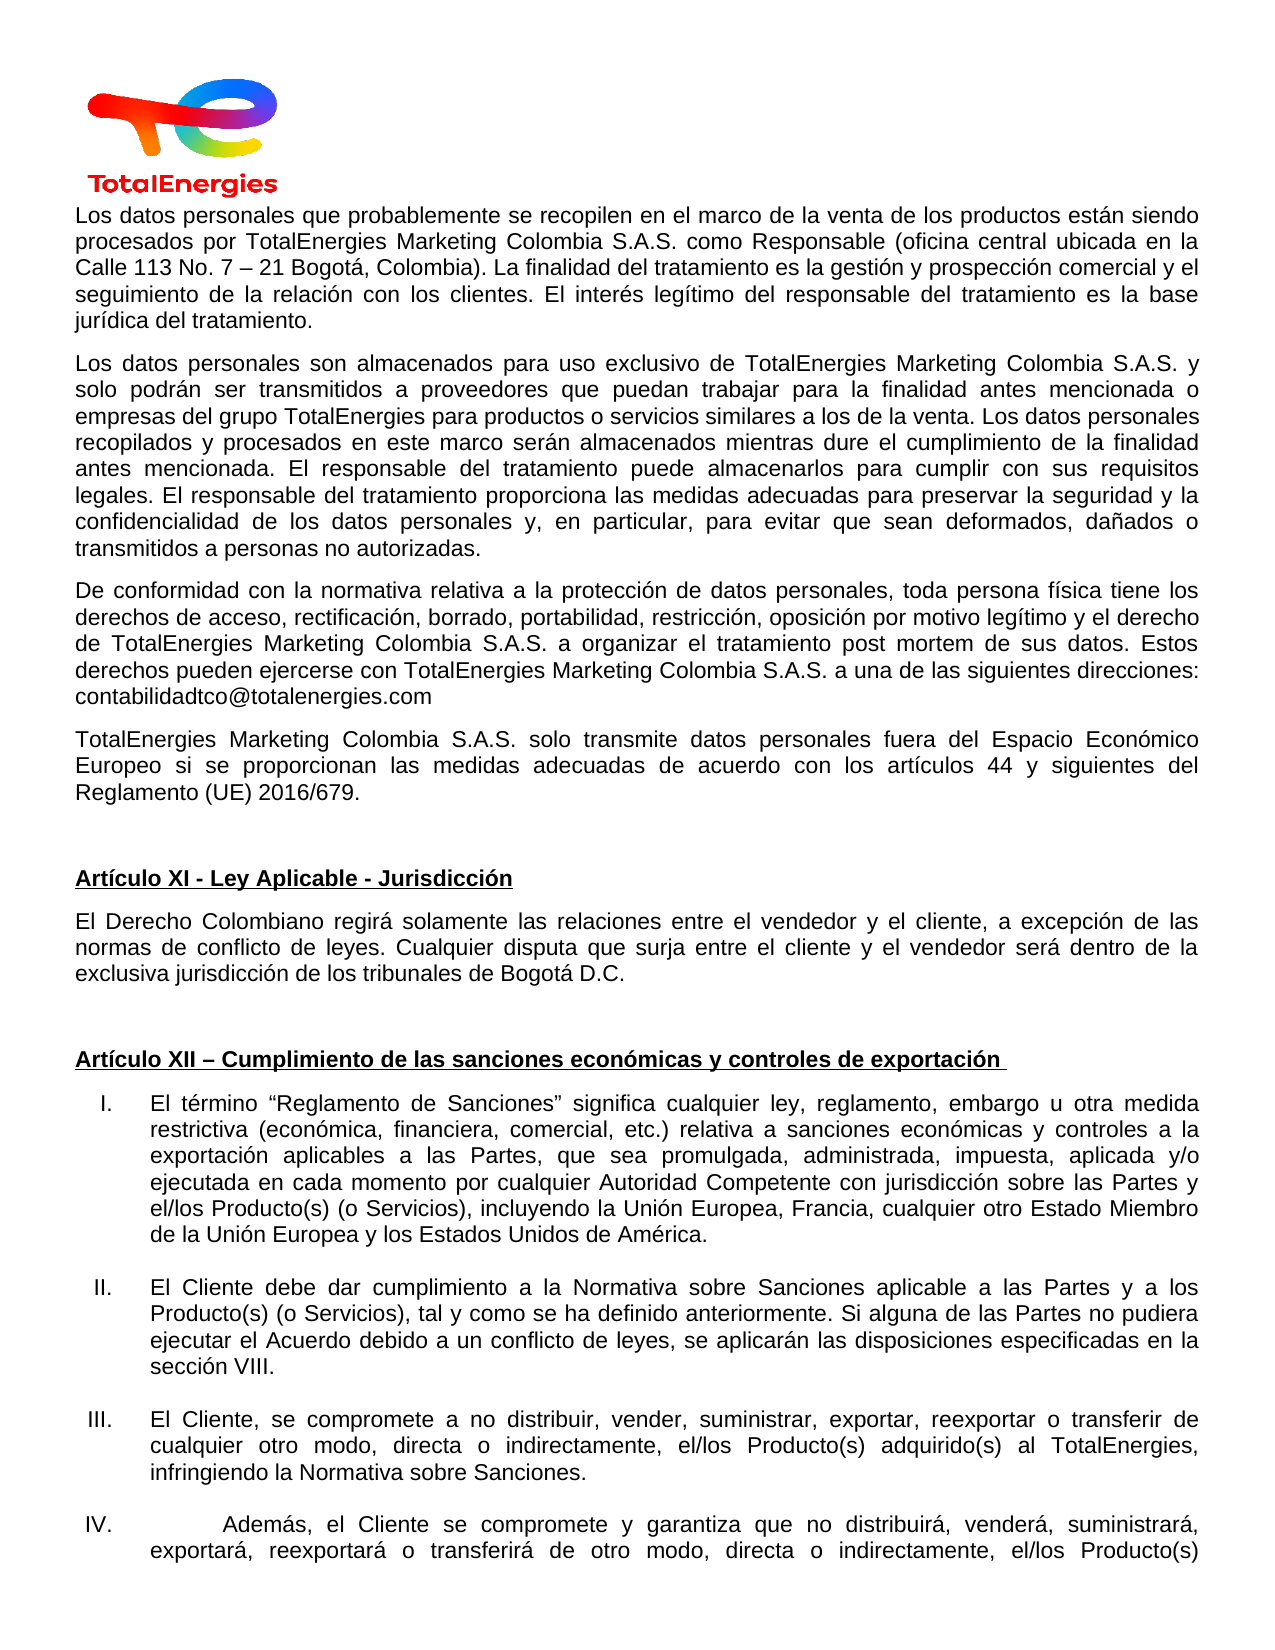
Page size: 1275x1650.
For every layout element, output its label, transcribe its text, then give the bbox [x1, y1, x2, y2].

text Artículo XII – Cumplimiento de las sanciones económicas y controles de exportación [75, 1046, 1200, 1073]
text De conformidad con la normativa relativa a la protección de datos personales, toda persona física tiene los derechos de acceso, rectificación, borrado, portabilidad, restricción, oposición por motivo legítimo y el derecho de TotalEnergies Marketing Colombia S.A.S. a organizar el tratamiento post mortem de sus datos. Estos derechos pueden ejercerse con TotalEnergies Marketing Colombia S.A.S. a una de las siguientes direcciones: contabilidadtco@totalenergies.com [75, 577, 1200, 709]
text Los datos personales son almacenados para uso exclusivo de TotalEnergies Marketing Colombia S.A.S. y solo podrán ser transmitidos a proveedores que puedan trabajar para la finalidad antes mencionada o empresas del grupo TotalEnergies para productos o servicios similares a los de la venta. Los datos personales recopilados y procesados ​​en este marco serán almacenados mientras dure el cumplimiento de la finalidad antes mencionada. El responsable del tratamiento puede almacenarlos para cumplir con sus requisitos legales. El responsable del tratamiento proporciona las medidas adecuadas para preservar la seguridad y la confidencialidad de los datos personales y, en particular, para evitar que sean deformados, dañados o transmitidos a personas no autorizadas. [75, 350, 1200, 561]
picture [75, 75, 289, 202]
text TotalEnergies Marketing Colombia S.A.S. solo transmite datos personales fuera del Espacio Económico Europeo si se proporcionan las medidas adecuadas de acuerdo con los artículos 44 y siguientes del Reglamento (UE) 2016/679. [75, 726, 1200, 805]
text Artículo XI - Ley Aplicable - Jurisdicción [75, 865, 1200, 891]
text Los datos personales que probablemente se recopilen en el marco de la venta de los productos están siendo procesados ​​por TotalEnergies Marketing Colombia S.A.S. como Responsable (oficina central ubicada en la Calle 113 No. 7 – 21 Bogotá, Colombia). La finalidad del tratamiento es la gestión y prospección comercial y el seguimiento de la relación con los clientes. El interés legítimo del responsable del tratamiento es la base jurídica del tratamiento. [75, 202, 1200, 333]
list El Cliente debe dar cumplimiento a la Normativa sobre Sanciones aplicable a las Partes y a los Producto(s) (o Servicios), tal y como se ha definido anteriormente. Si alguna de las Partes no pudiera ejecutar el Acuerdo debido a un conflicto de leyes, se aplicarán las disposiciones especificadas en la sección VIII. [112, 1274, 1200, 1379]
list El término “Reglamento de Sanciones” significa cualquier ley, reglamento, embargo u otra medida restrictiva (económica, financiera, comercial, etc.) relativa a sanciones económicas y controles a la exportación aplicables a las Partes, que sea promulgada, administrada, impuesta, aplicada y/o ejecutada en cada momento por cualquier Autoridad Competente con jurisdicción sobre las Partes y el/los Producto(s) (o Servicios), incluyendo la Unión Europea, Francia, cualquier otro Estado Miembro de la Unión Europea y los Estados Unidos de América. [112, 1089, 1200, 1248]
text El Derecho Colombiano regirá solamente las relaciones entre el vendedor y el cliente, a excepción de las normas de conflicto de leyes. Cualquier disputa que surja entre el cliente y el vendedor será dentro de la exclusiva jurisdicción de los tribunales de Bogotá D.C. [75, 908, 1200, 987]
list El Cliente, se compromete a no distribuir, vender, suministrar, exportar, reexportar o transferir de cualquier otro modo, directa o indirectamente, el/los Producto(s) adquirido(s) al TotalEnergies, infringiendo la Normativa sobre Sanciones. [112, 1406, 1200, 1485]
